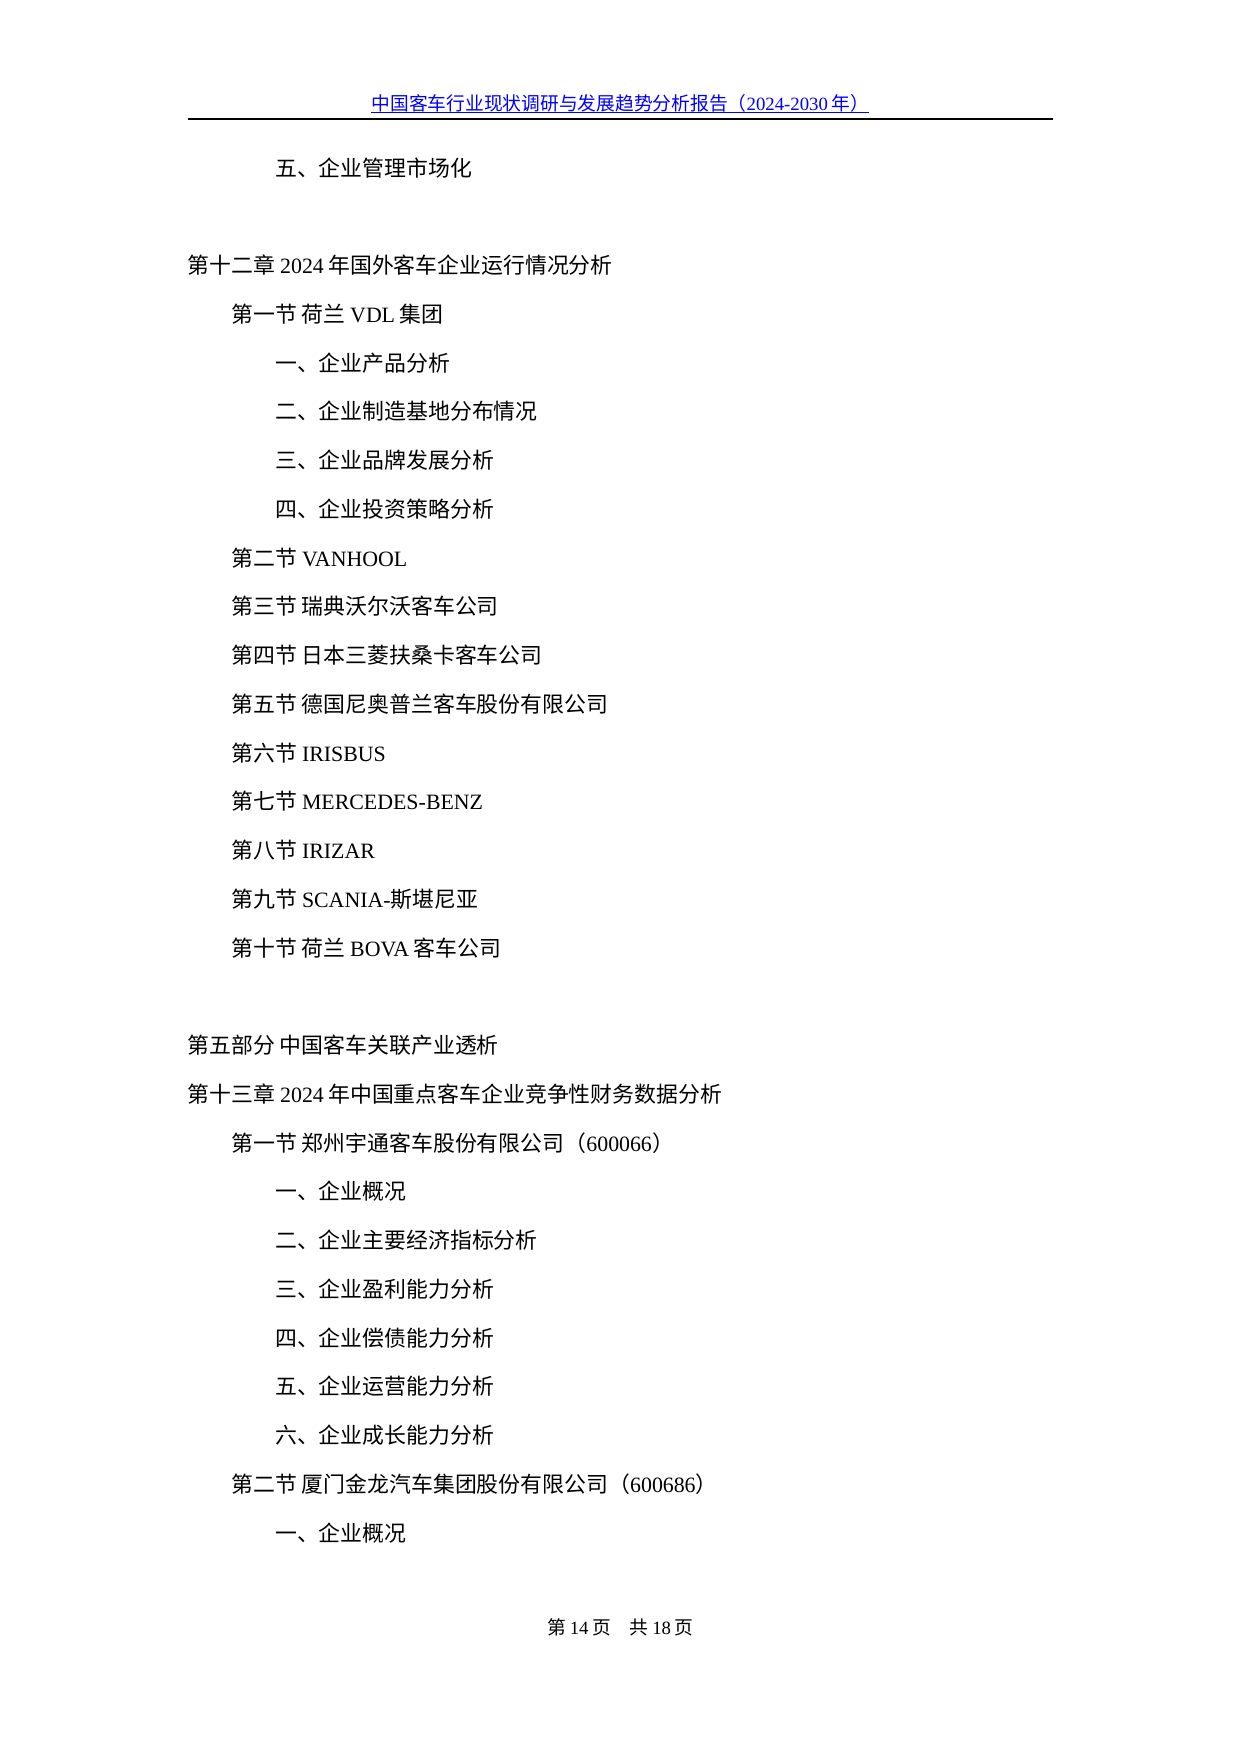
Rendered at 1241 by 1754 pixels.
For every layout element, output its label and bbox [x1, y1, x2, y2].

text [187, 150, 1053, 1548]
